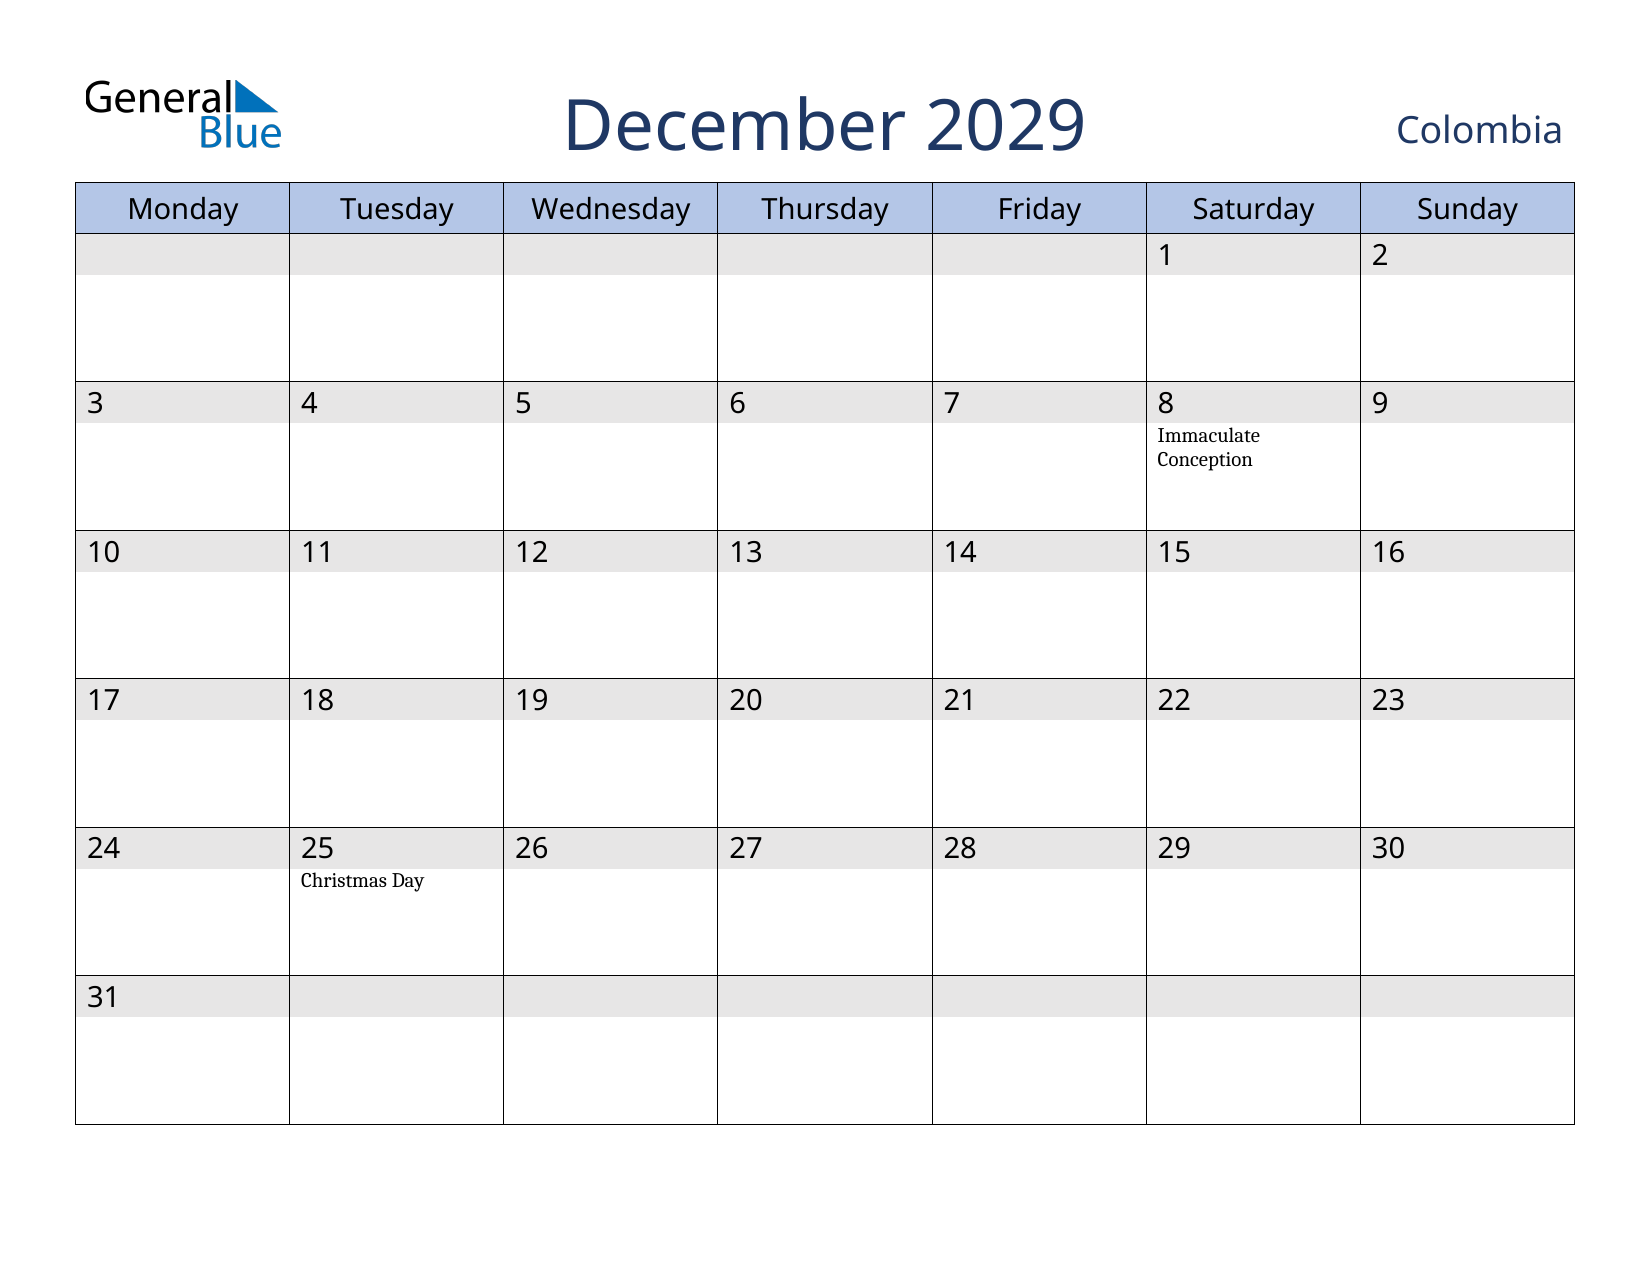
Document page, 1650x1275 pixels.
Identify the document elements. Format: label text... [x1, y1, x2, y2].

table_cell 22 [1147, 679, 1360, 720]
table_cell 12 [504, 531, 717, 572]
table_cell Wednesday [504, 183, 717, 233]
table_cell Saturday [1147, 183, 1360, 233]
table_cell 1 [1147, 234, 1360, 275]
table_cell 28 [933, 828, 1146, 869]
table_cell 24 [76, 828, 289, 869]
table_header Colombia [1146, 75, 1574, 182]
table_cell [290, 423, 503, 530]
table_cell [718, 720, 932, 827]
table_cell [933, 275, 1146, 381]
table_cell Monday [76, 183, 289, 233]
table_cell 6 [718, 382, 932, 423]
table_cell 16 [1361, 531, 1574, 572]
table_cell 20 [718, 679, 932, 720]
table_header December 2029 [504, 75, 1146, 182]
table_cell Sunday [1361, 183, 1574, 233]
table_cell [504, 720, 717, 827]
table_cell [933, 572, 1146, 678]
table_cell 26 [504, 828, 717, 869]
table_cell [504, 572, 717, 678]
table_cell [1361, 869, 1574, 975]
table_cell 4 [290, 382, 503, 423]
table_cell [718, 869, 932, 975]
table_cell 19 [504, 679, 717, 720]
table_cell [76, 275, 289, 381]
table_cell [933, 720, 1146, 827]
table_cell [290, 1017, 503, 1123]
table_cell [1361, 976, 1574, 1017]
table_cell [1147, 275, 1360, 381]
table_cell [933, 869, 1146, 975]
table_cell [504, 1017, 717, 1123]
table_cell [76, 572, 289, 678]
table_cell 21 [933, 679, 1146, 720]
table_cell 14 [933, 531, 1146, 572]
table_cell [290, 976, 503, 1017]
table_cell 2 [1361, 234, 1574, 275]
table_cell 23 [1361, 679, 1574, 720]
table_cell 25 [290, 828, 503, 869]
table_cell [76, 423, 289, 530]
table_cell 8 [1147, 382, 1360, 423]
table_cell [76, 720, 289, 827]
table_cell [718, 1017, 932, 1123]
table_cell [718, 275, 932, 381]
table_cell [290, 572, 503, 678]
table_cell [1147, 869, 1360, 975]
table_cell [1361, 572, 1574, 678]
table_cell [290, 275, 503, 381]
table_cell [76, 234, 289, 275]
table_cell [290, 234, 503, 275]
table_cell [933, 423, 1146, 530]
table_cell [504, 869, 717, 975]
picture [86, 80, 281, 148]
table_cell [718, 572, 932, 678]
table_cell [933, 976, 1146, 1017]
table_cell [504, 234, 717, 275]
table_cell Immaculate Conception [1147, 423, 1360, 530]
table_cell [718, 423, 932, 530]
table_cell [1147, 720, 1360, 827]
table_cell 27 [718, 828, 932, 869]
table_cell [504, 423, 717, 530]
table_cell [1361, 1017, 1574, 1123]
table_cell 5 [504, 382, 717, 423]
table_cell [76, 869, 289, 975]
table_cell [933, 234, 1146, 275]
table_cell [76, 1017, 289, 1123]
table_cell 31 [76, 976, 289, 1017]
table_cell [1361, 275, 1574, 381]
table_cell [718, 976, 932, 1017]
table_cell 7 [933, 382, 1146, 423]
table_cell Friday [933, 183, 1146, 233]
table_cell Tuesday [290, 183, 503, 233]
table_cell [1147, 1017, 1360, 1123]
table_cell 30 [1361, 828, 1574, 869]
table_cell [290, 720, 503, 827]
table_cell [933, 1017, 1146, 1123]
table_cell [1147, 976, 1360, 1017]
table_cell Christmas Day [290, 869, 503, 975]
table_cell 29 [1147, 828, 1360, 869]
table_cell [718, 234, 932, 275]
table_cell 15 [1147, 531, 1360, 572]
table_cell [1361, 423, 1574, 530]
table_cell [504, 976, 717, 1017]
table_cell [1147, 572, 1360, 678]
table_cell 11 [290, 531, 503, 572]
table_cell 17 [76, 679, 289, 720]
table_cell 13 [718, 531, 932, 572]
table_cell [504, 275, 717, 381]
table_cell [1361, 720, 1574, 827]
table_cell Thursday [718, 183, 932, 233]
table_cell 10 [76, 531, 289, 572]
table_cell 18 [290, 679, 503, 720]
table_cell 3 [76, 382, 289, 423]
table_header [76, 75, 503, 182]
table_cell 9 [1361, 382, 1574, 423]
